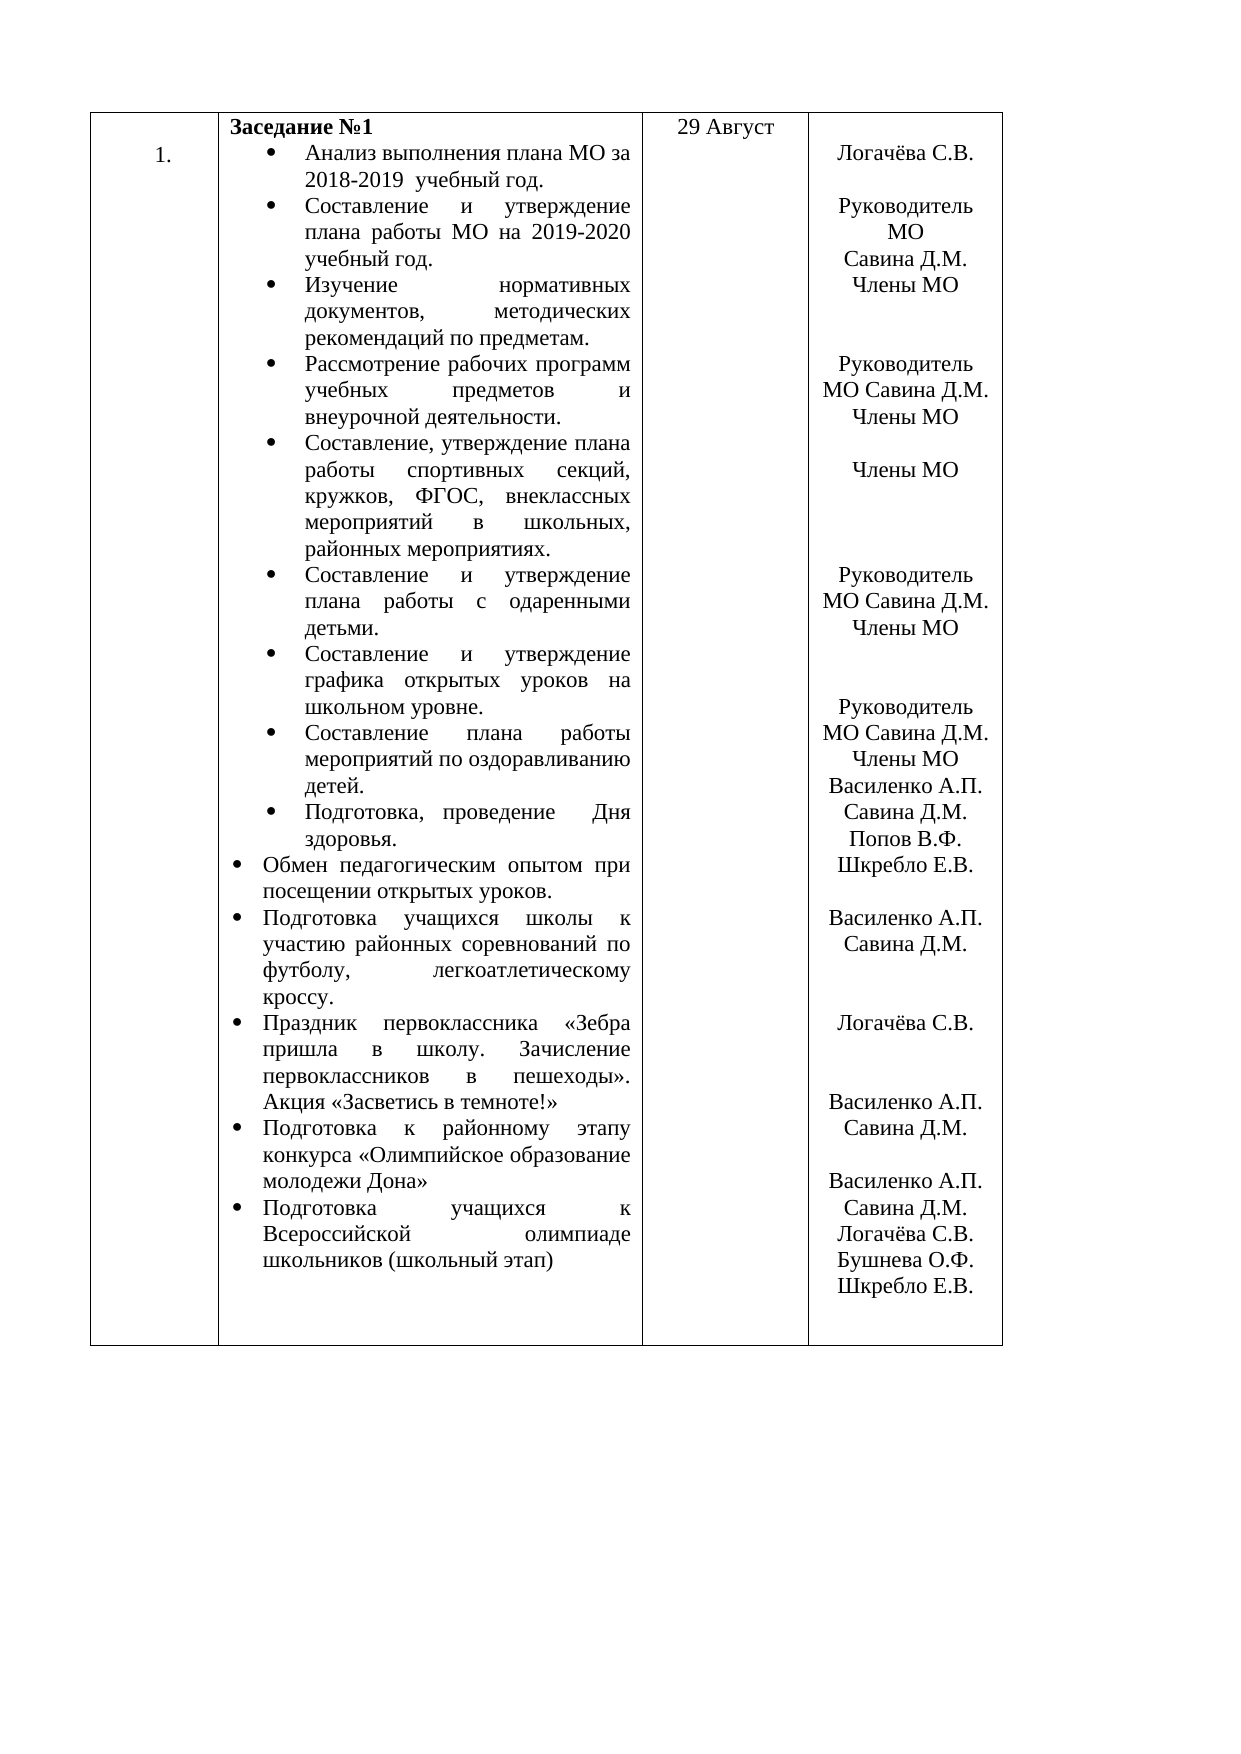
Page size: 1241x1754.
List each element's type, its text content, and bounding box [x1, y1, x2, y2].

table_cell [91, 113, 218, 1344]
table_cell Логачёва С.В. Руководитель МО Савина Д.М. Члены МО Руководитель МО Савина Д.М. Члены МО Члены МО Руководитель МО Савина Д.М. Члены МО Руководитель МО Савина Д.М. Члены МО Василенко А.П. Савина Д.М. Попов В.Ф. Шкребло Е.В. Василенко А.П. Савина Д.М. Логачёва С.В. Василенко А.П. Савина Д.М. Василенко А.П. Савина Д.М. Логачёва С.В. Бушнева О.Ф. Шкребло Е.В. [809, 113, 1002, 1344]
table_cell Заседание №1 Анализ выполнения плана МО за 2018-2019 учебный год. Составление и утверждение плана работы МО на 2019-2020 учебный год. Изучение нормативных документов, методических рекомендаций по предметам. Рассмотрение рабочих программ учебных предметов и внеурочной деятельности. Составление, утверждение плана работы спортивных секций, кружков, ФГОС, внеклассных мероприятий в школьных, районных мероприятиях. Составление и утверждение плана работы с одаренными детьми. Составление и утверждение графика открытых уроков на школьном уровне. Составление плана работы мероприятий по оздоравливанию детей. Подготовка, проведение Дня здоровья. Обмен педагогическим опытом при посещении открытых уроков. Подготовка учащихся школы к участию районных соревнований по футболу, легкоатлетическому кроссу. Праздник первоклассника «Зебра пришла в школу. Зачисление первоклассников в пешеходы». Акция «Засветись в темноте!» Подготовка к районному этапу конкурса «Олимпийское образование молодежи Дона» Подготовка учащихся к Всероссийской олимпиаде школьников (школьный этап) [219, 113, 642, 1344]
table_cell 29 Август [643, 113, 808, 1344]
